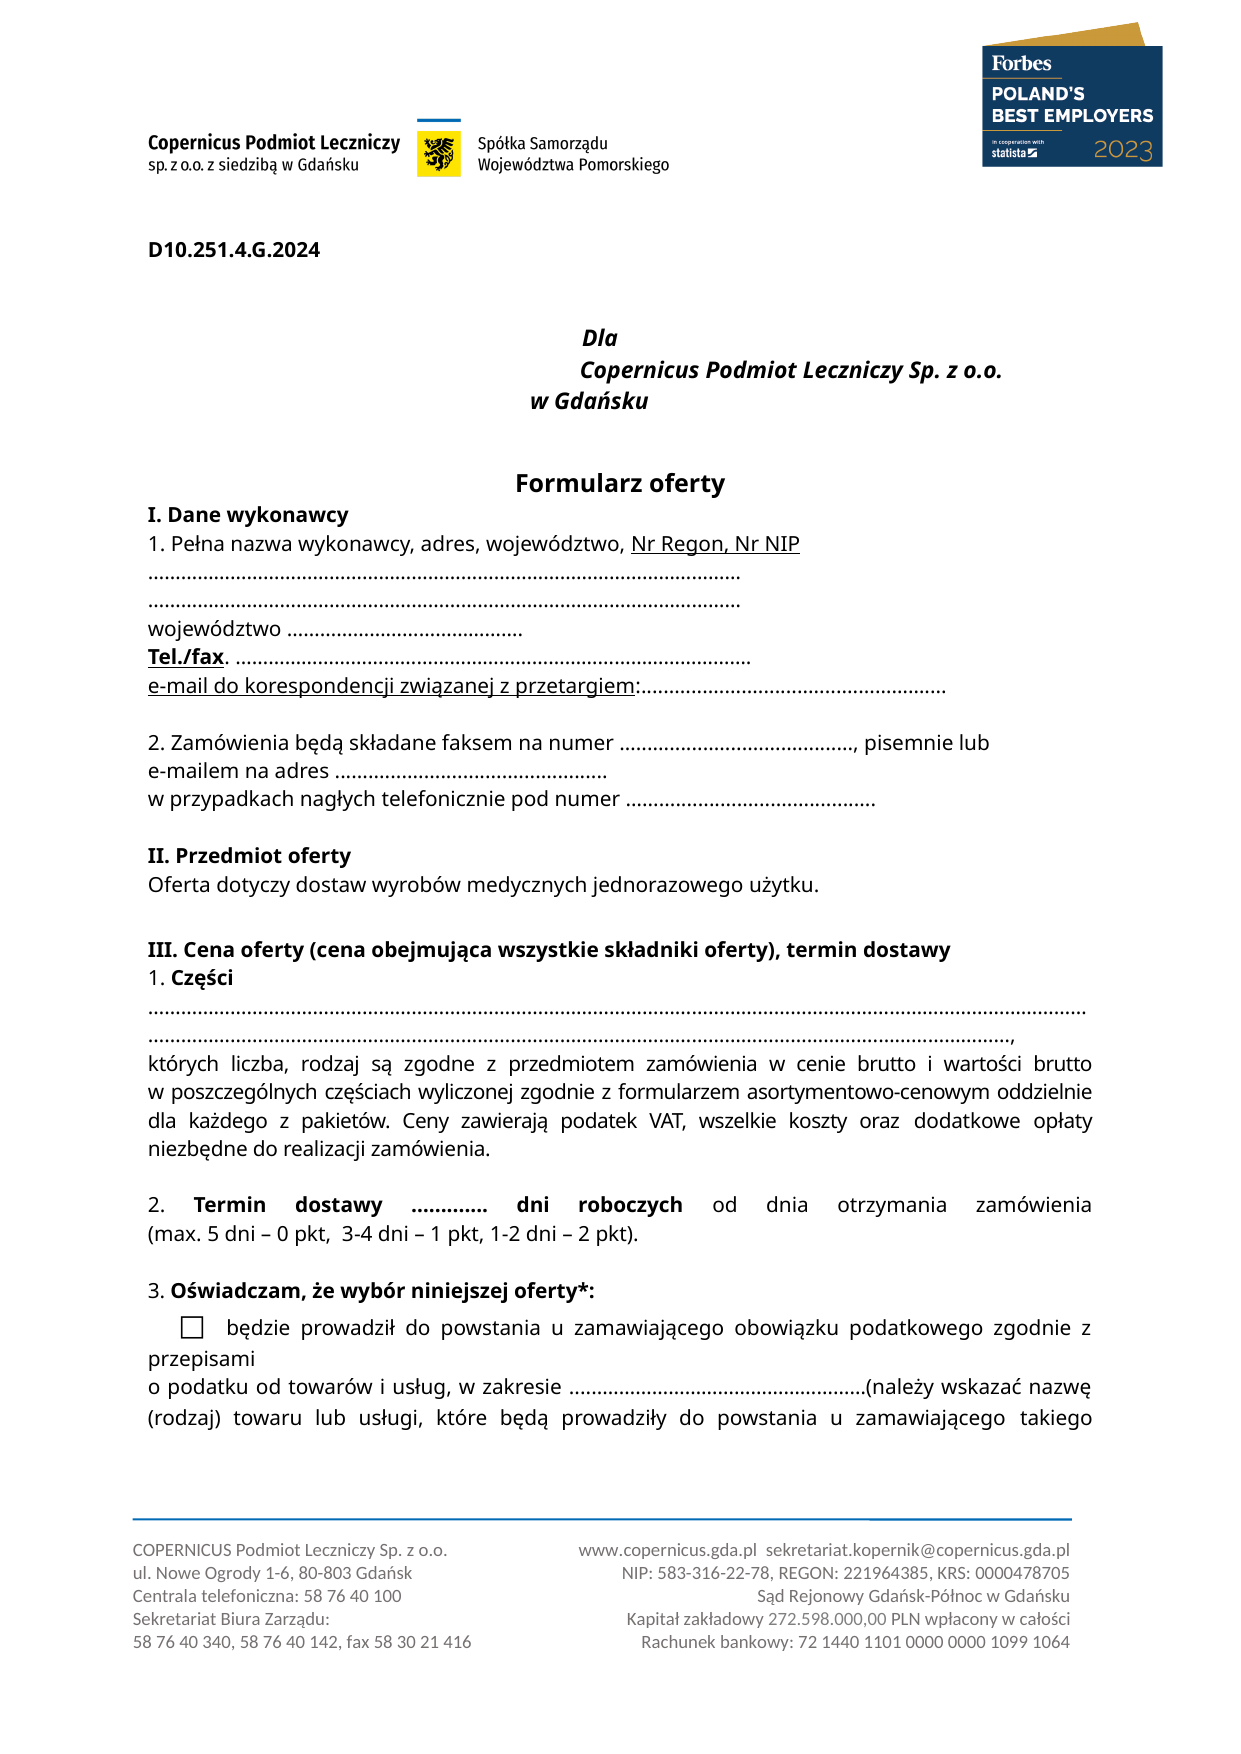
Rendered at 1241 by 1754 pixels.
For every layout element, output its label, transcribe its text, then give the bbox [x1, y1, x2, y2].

text Dla [443, 322, 1093, 354]
text Copernicus Podmiot Leczniczy Sp. z o.o. [148, 354, 1093, 385]
text 3. Oświadczam, że wybór niniejszej oferty*: [148, 1276, 1093, 1304]
text w przypadkach nagłych telefonicznie pod numer ….......................................... [148, 784, 1093, 813]
subtitle III. Cena oferty (cena obejmująca wszystkie składniki oferty), termin dostawy [148, 935, 1093, 963]
text 1. Części …………………………………………………………………………………………………………………………………………………………………………………………………………………………………………………………………………….……………………, [148, 963, 1093, 1049]
text województwo ……………………………………. [148, 614, 1093, 642]
picture [147, 118, 672, 178]
text ……………………………………………………………………………………………… [148, 586, 1093, 614]
text II. Przedmiot oferty [148, 841, 1093, 870]
subtitle Formularz oferty [148, 466, 1093, 500]
text 2. Zamówienia będą składane faksem na numer …......................................., pisemnie lub [148, 728, 1093, 756]
text ……………………………………………………………………………………………… [148, 557, 1093, 586]
text 1. Pełna nazwa wykonawcy, adres, województwo, Nr Regon, Nr NIP [148, 529, 1093, 557]
text Tel./fax. …………………………………………………………………………………. [148, 642, 1093, 671]
text e-mailem na adres ................................................. [148, 756, 1093, 784]
picture [982, 22, 1163, 167]
text □ będzie prowadził do powstania u zamawiającego obowiązku podatkowego zgodnie z przepisami [148, 1304, 1093, 1372]
text D10.251.4.G.2024 [148, 235, 1093, 263]
text których liczba, rodzaj są zgodne z przedmiotem zamówienia w cenie brutto i wartości brutto w poszczególnych częściach wyliczonej zgodnie z formularzem asortymentowo-cenowym oddzielnie dla każdego z pakietów. Ceny zawierają podatek VAT, wszelkie koszty oraz dodatkowe opłaty niezbędne do realizacji zamówienia. [148, 1049, 1093, 1163]
text Oferta dotyczy dostaw wyrobów medycznych jednorazowego użytku. [148, 870, 1053, 898]
subtitle I. Dane wykonawcy [148, 500, 1093, 529]
text 2. Termin dostawy ….......... dni roboczych od dnia otrzymania zamówienia (max. 5 dni – 0 pkt, 3-4 dni – 1 pkt, 1-2 dni – 2 pkt). [148, 1191, 1093, 1247]
text w Gdańsku [148, 385, 1093, 416]
text e-mail do korespondencji związanej z przetargiem:..........................................……….... [148, 671, 1093, 699]
